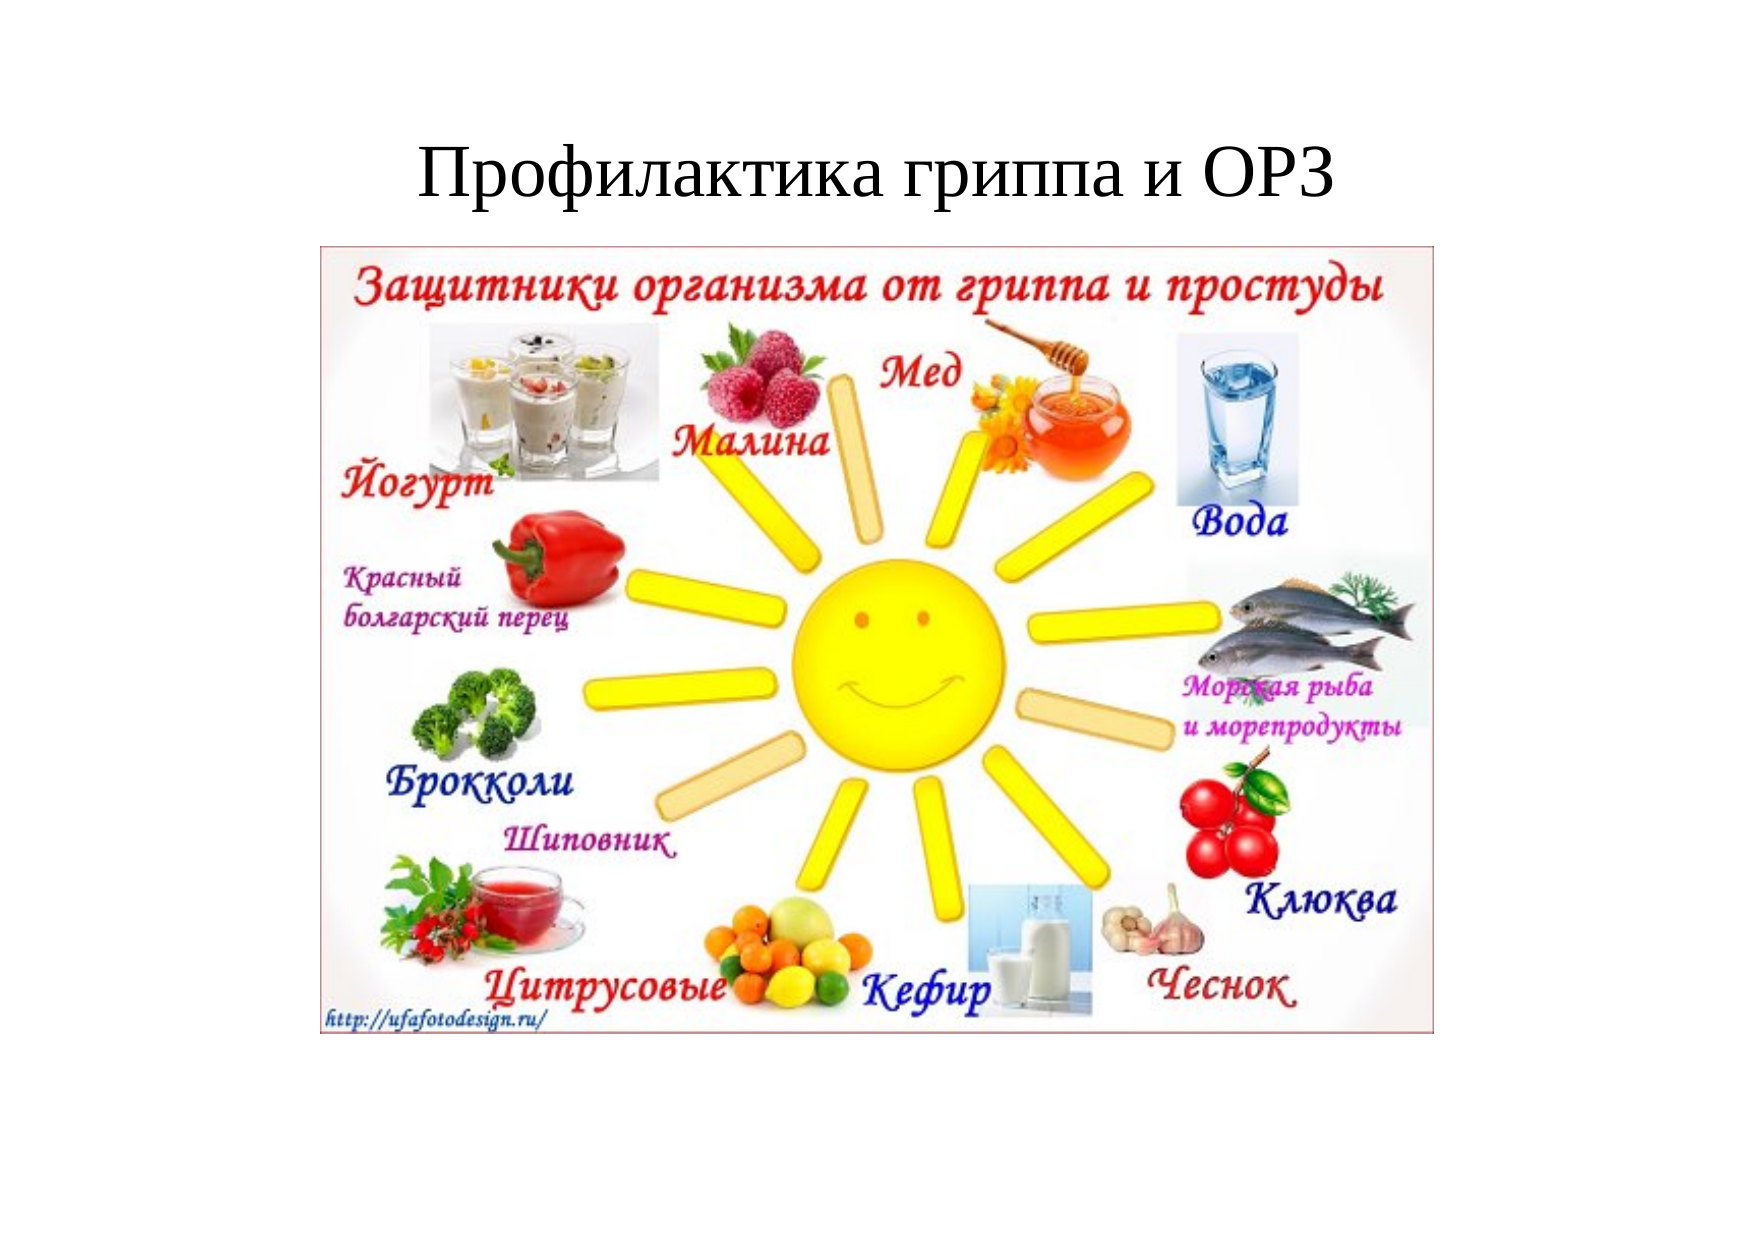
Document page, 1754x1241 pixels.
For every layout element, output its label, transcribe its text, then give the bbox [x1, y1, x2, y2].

text Профилактика гриппа и ОРЗ [118, 126, 1636, 213]
picture [320, 246, 1434, 1034]
